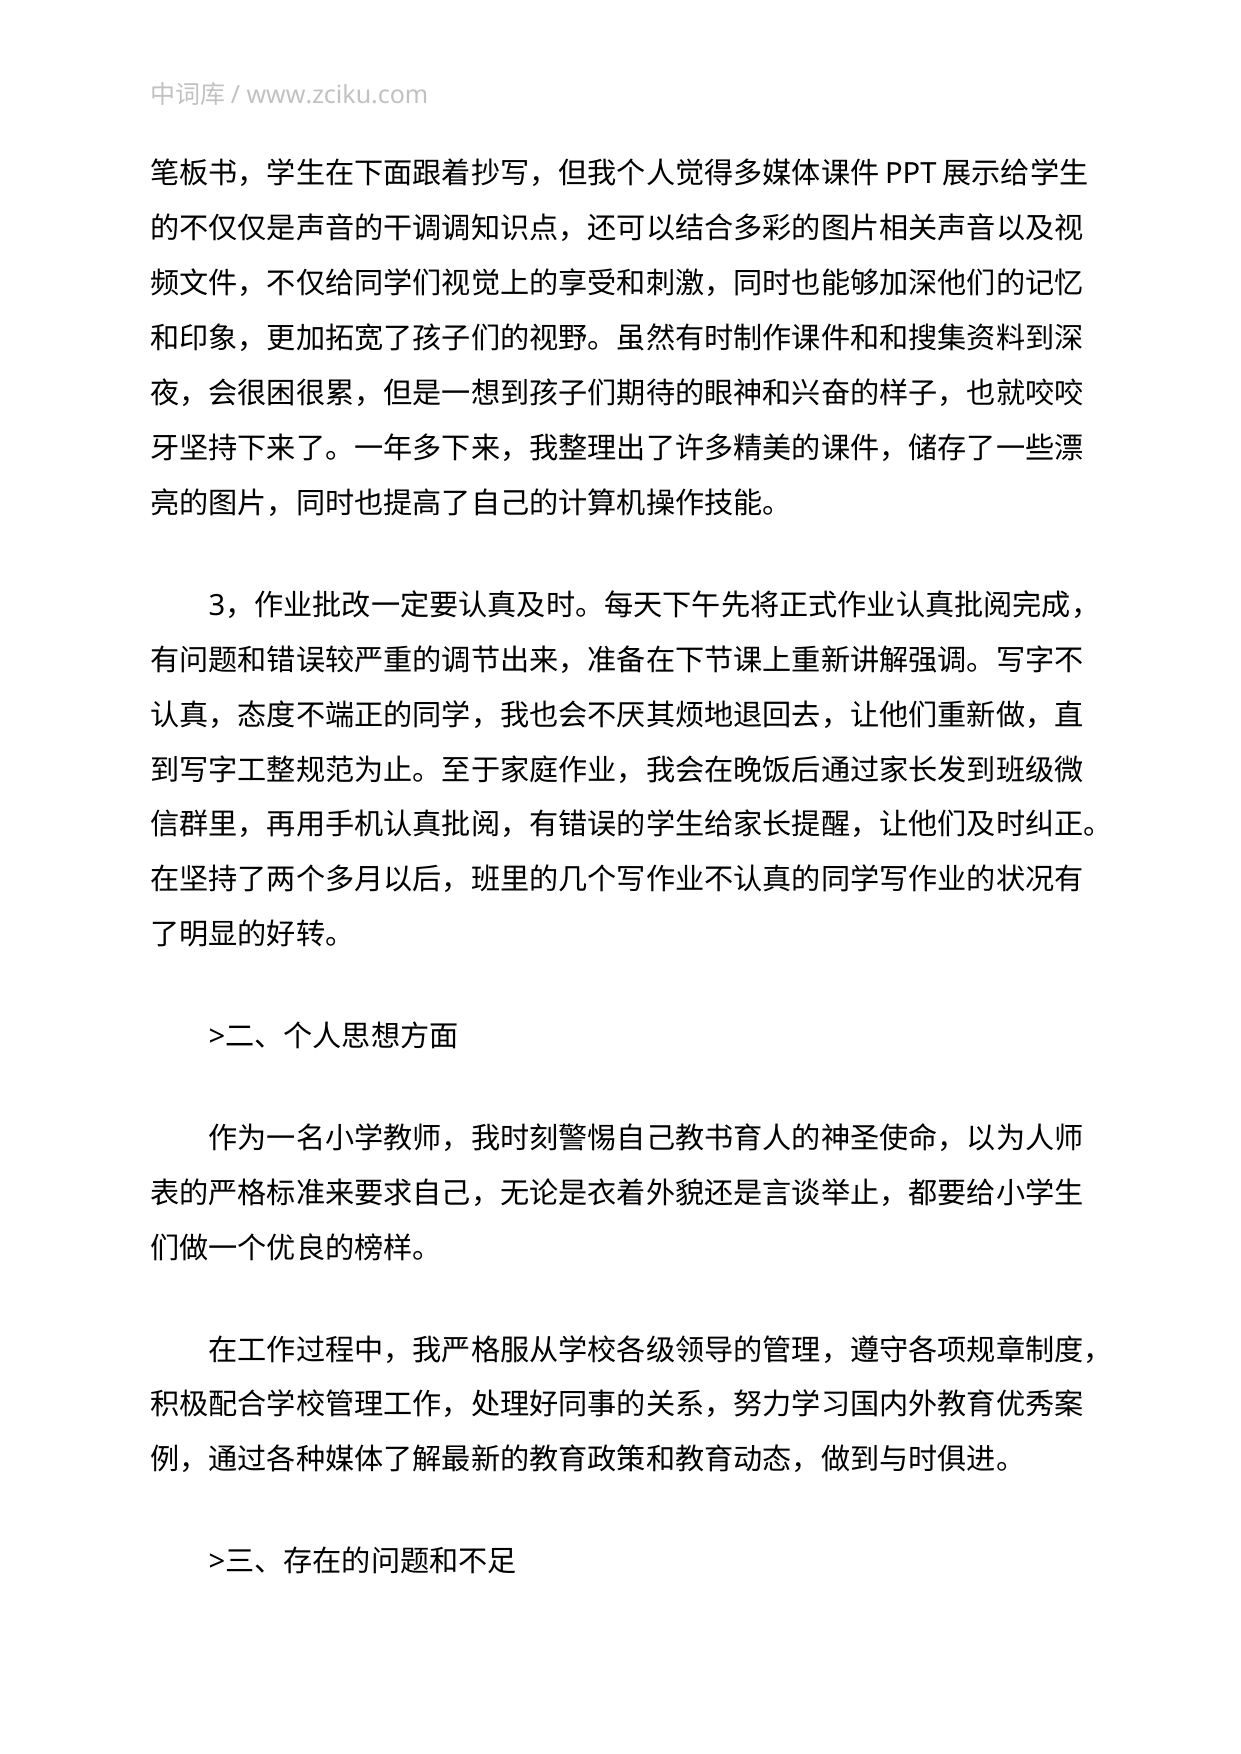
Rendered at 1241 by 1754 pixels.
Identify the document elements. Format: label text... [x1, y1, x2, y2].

text >二、个人思想方面 [150, 1012, 1090, 1055]
text >三、存在的问题和不足 [150, 1538, 1090, 1580]
text 3，作业批改一定要认真及时。每天下午先将正式作业认真批阅完成，有问题和错误较严重的调节出来，准备在下节课上重新讲解强调。写字不认真，态度不端正的同学，我也会不厌其烦地退回去，让他们重新做，直到写字工整规范为止。至于家庭作业，我会在晚饭后通过家长发到班级微信群里，再用手机认真批阅，有错误的学生给家长提醒，让他们及时纠正。在坚持了两个多月以后，班里的几个写作业不认真的同学写作业的状况有了明显的好转。 [150, 581, 1090, 953]
text 在工作过程中，我严格服从学校各级领导的管理，遵守各项规章制度，积极配合学校管理工作，处理好同事的关系，努力学习国内外教育优秀案例，通过各种媒体了解最新的教育政策和教育动态，做到与时俱进。 [150, 1326, 1090, 1478]
text 作为一名小学教师，我时刻警惕自己教书育人的神圣使命，以为人师表的严格标准来要求自己，无论是衣着外貌还是言谈举止，都要给小学生们做一个优良的榜样。 [150, 1114, 1090, 1267]
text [150, 150, 1090, 522]
